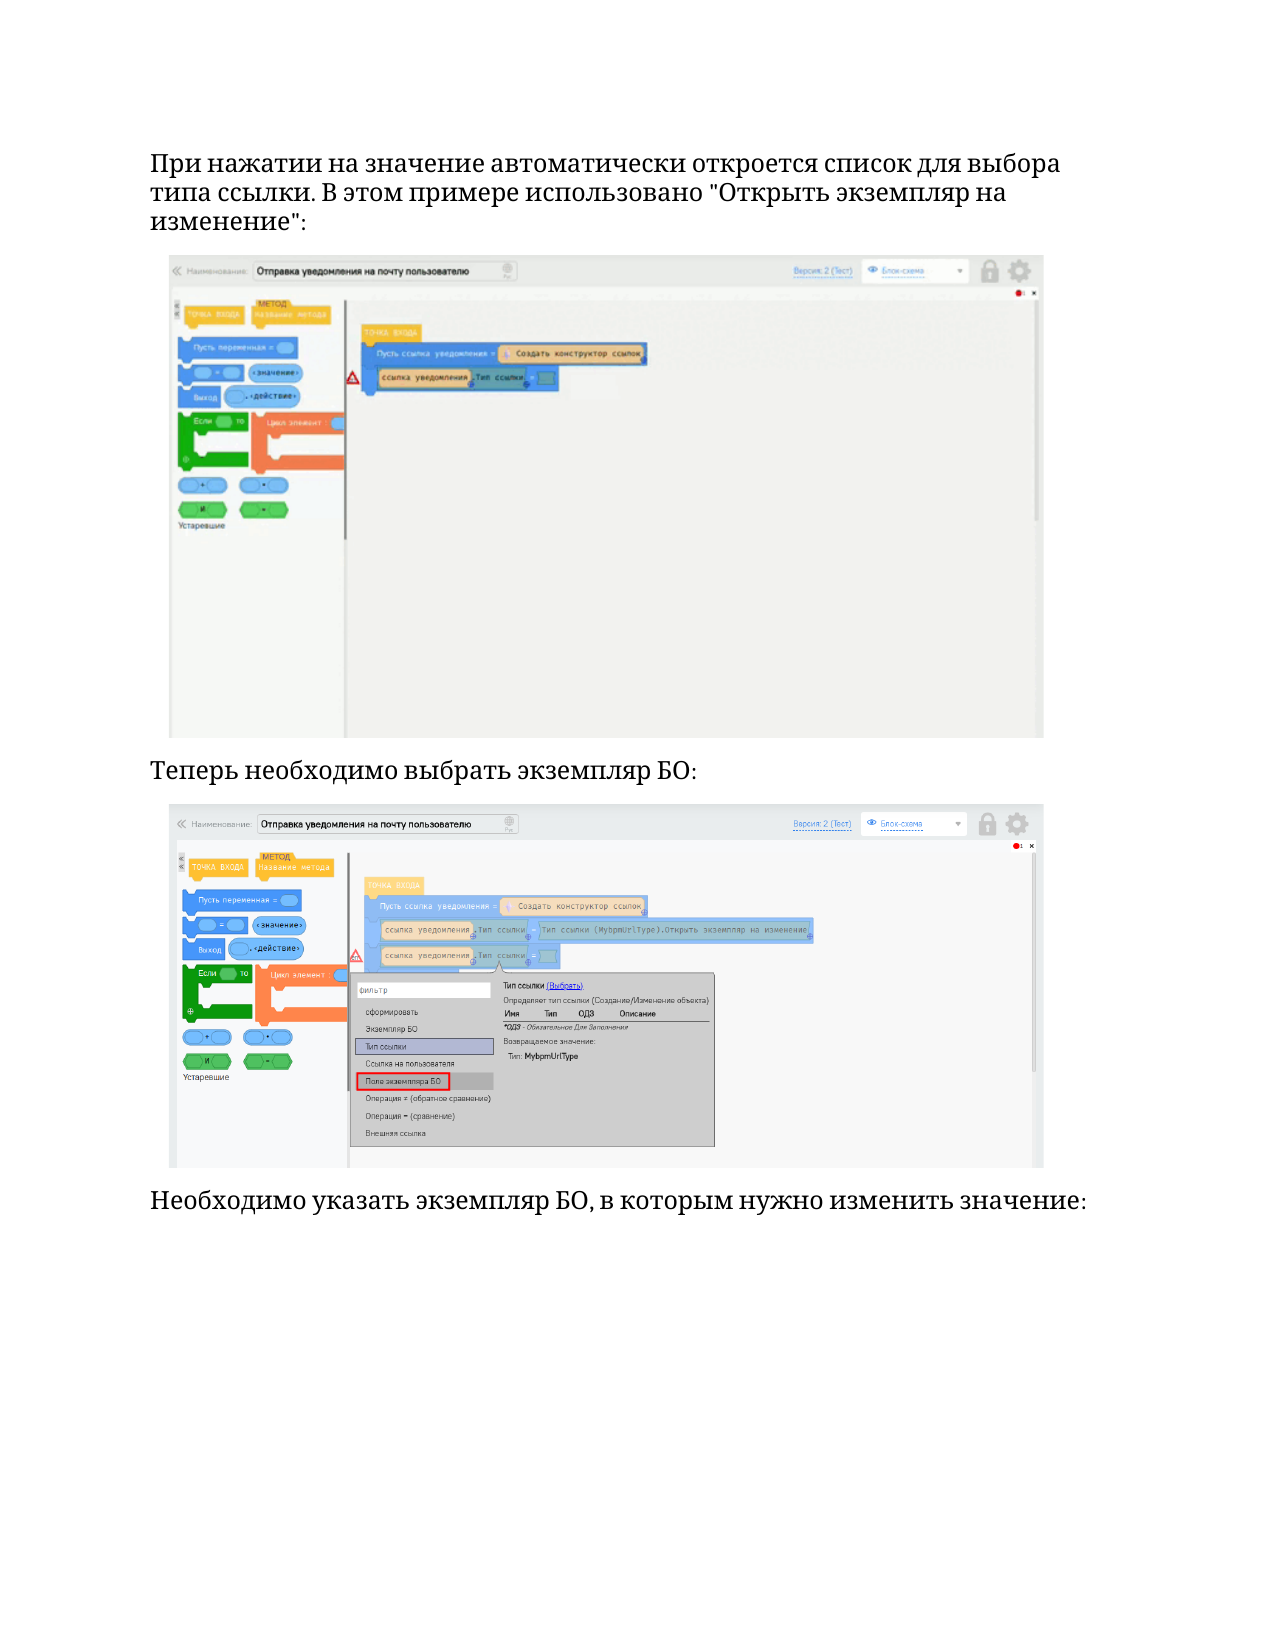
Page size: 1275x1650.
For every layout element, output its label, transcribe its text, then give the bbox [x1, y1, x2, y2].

picture [168, 255, 1044, 738]
picture [168, 804, 1044, 1168]
text Необходимо указать экземпляр БО, в которым нужно изменить значение: [150, 1187, 1125, 1215]
text Теперь необходимо выбрать экземпляр БО: [150, 757, 1125, 785]
text При нажатии на значение автоматически откроется список для выбора типа ссылки. В этом примере использовано "Открыть экземпляр на изменение": [150, 150, 1125, 236]
